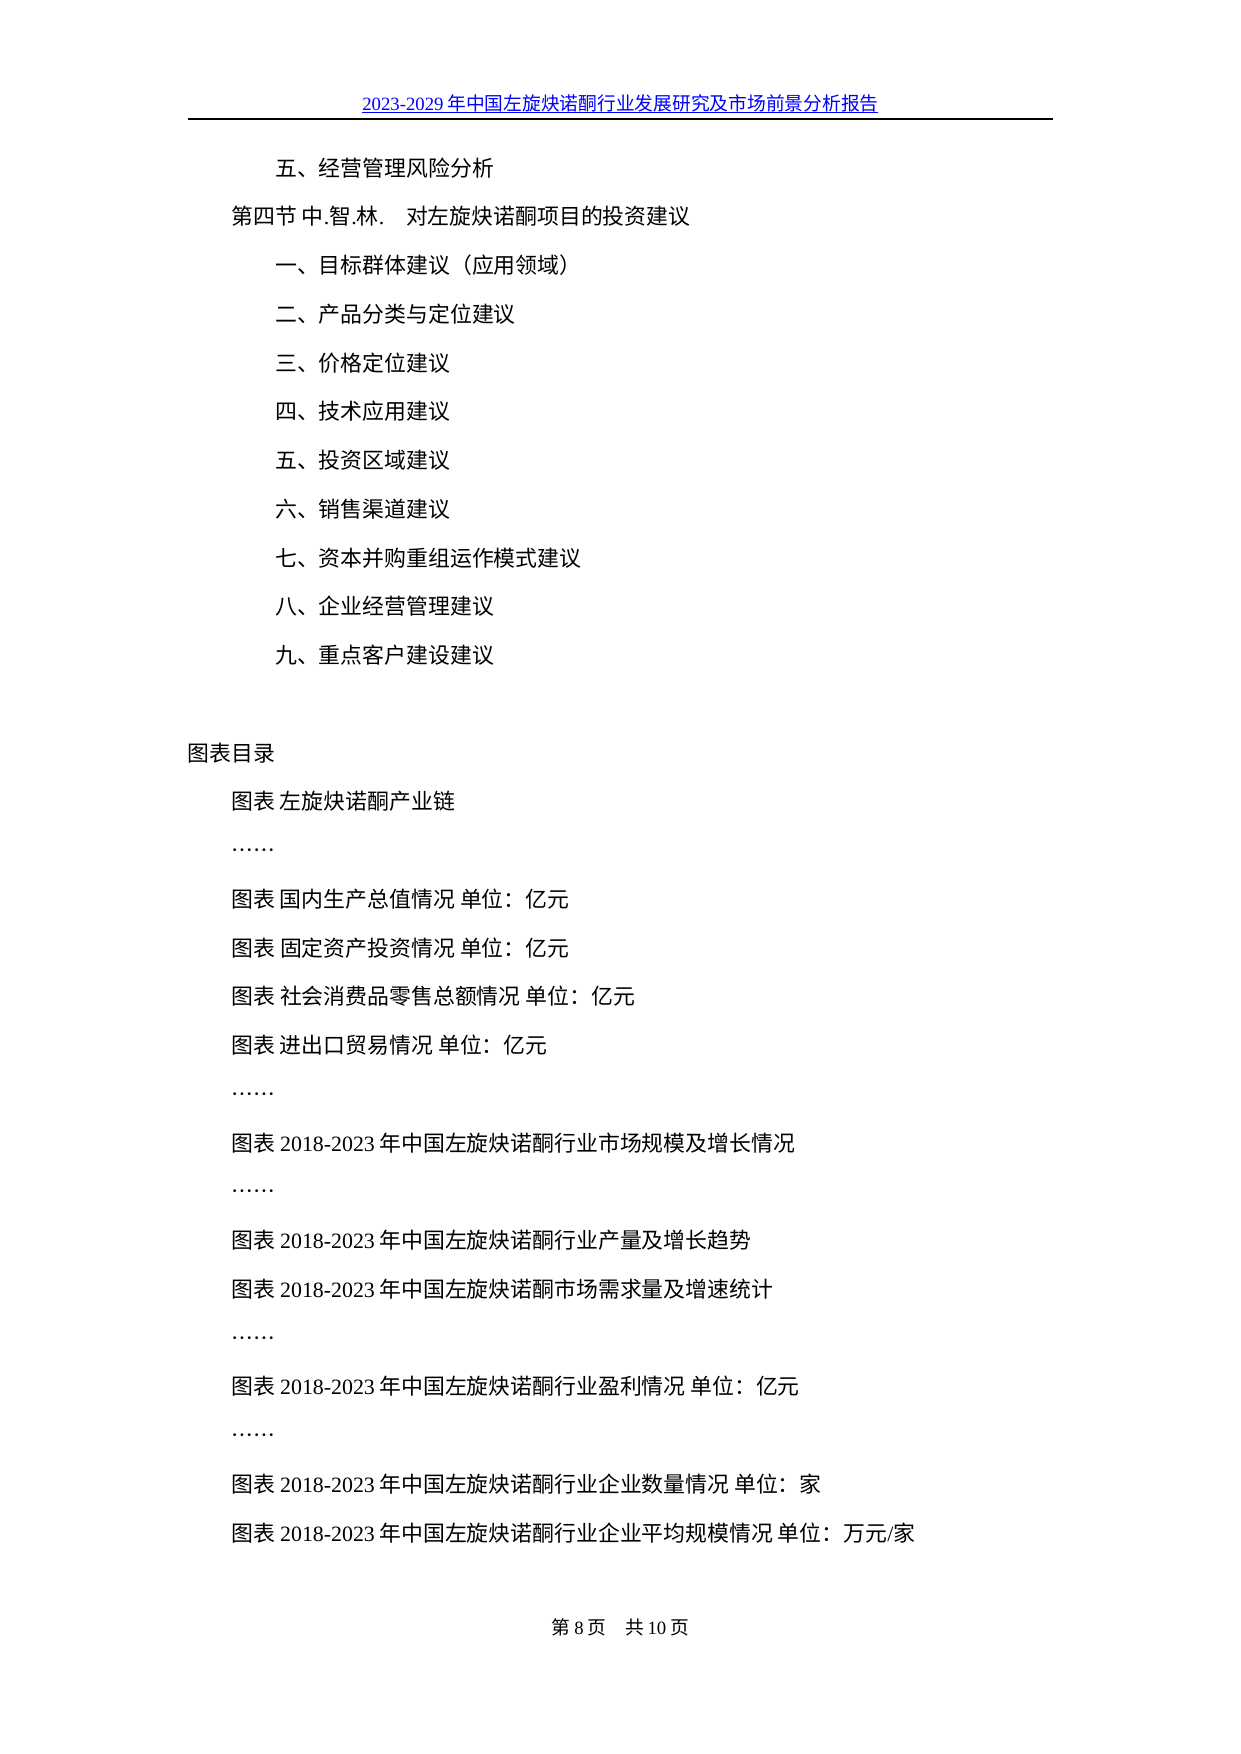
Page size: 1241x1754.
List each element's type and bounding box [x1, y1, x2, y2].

text [187, 150, 1053, 1548]
